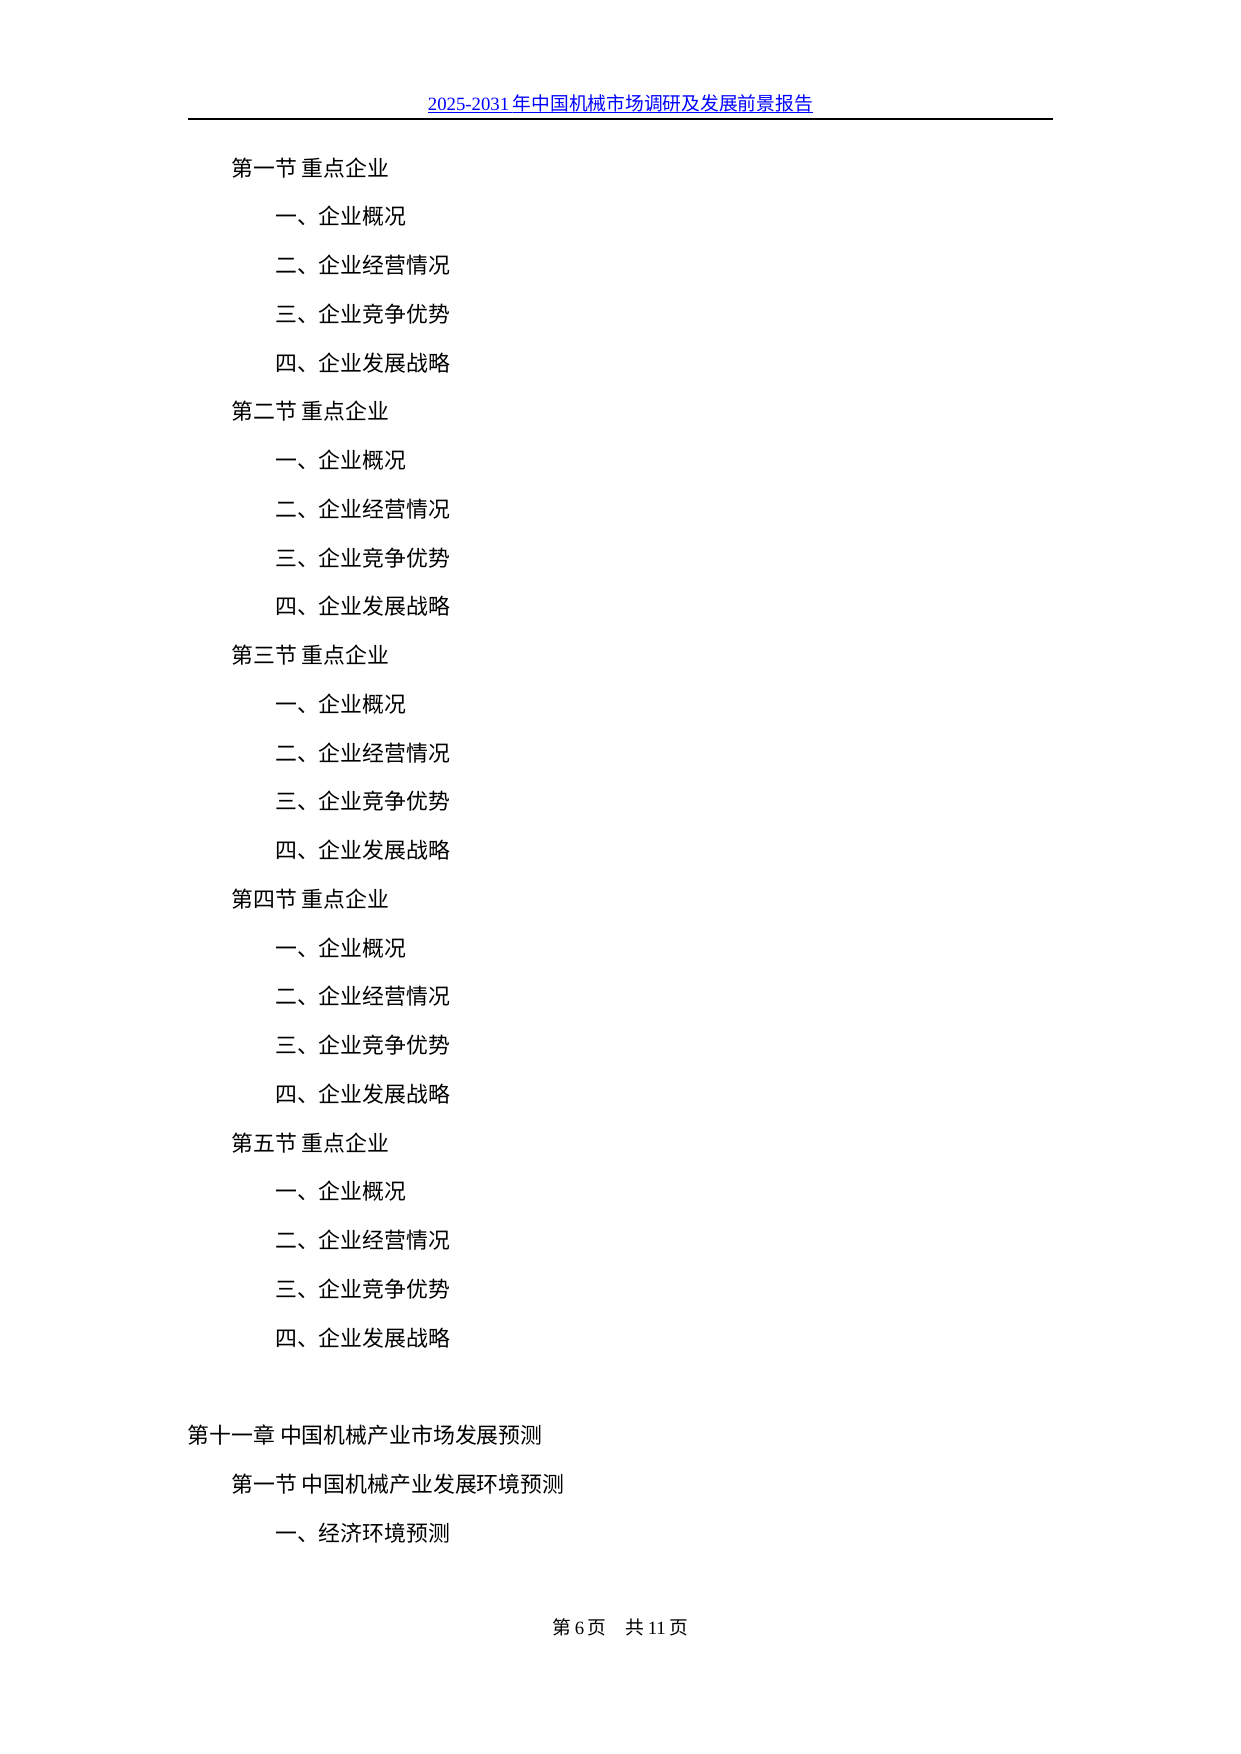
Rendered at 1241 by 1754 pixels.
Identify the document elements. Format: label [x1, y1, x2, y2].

text [187, 150, 1053, 1548]
